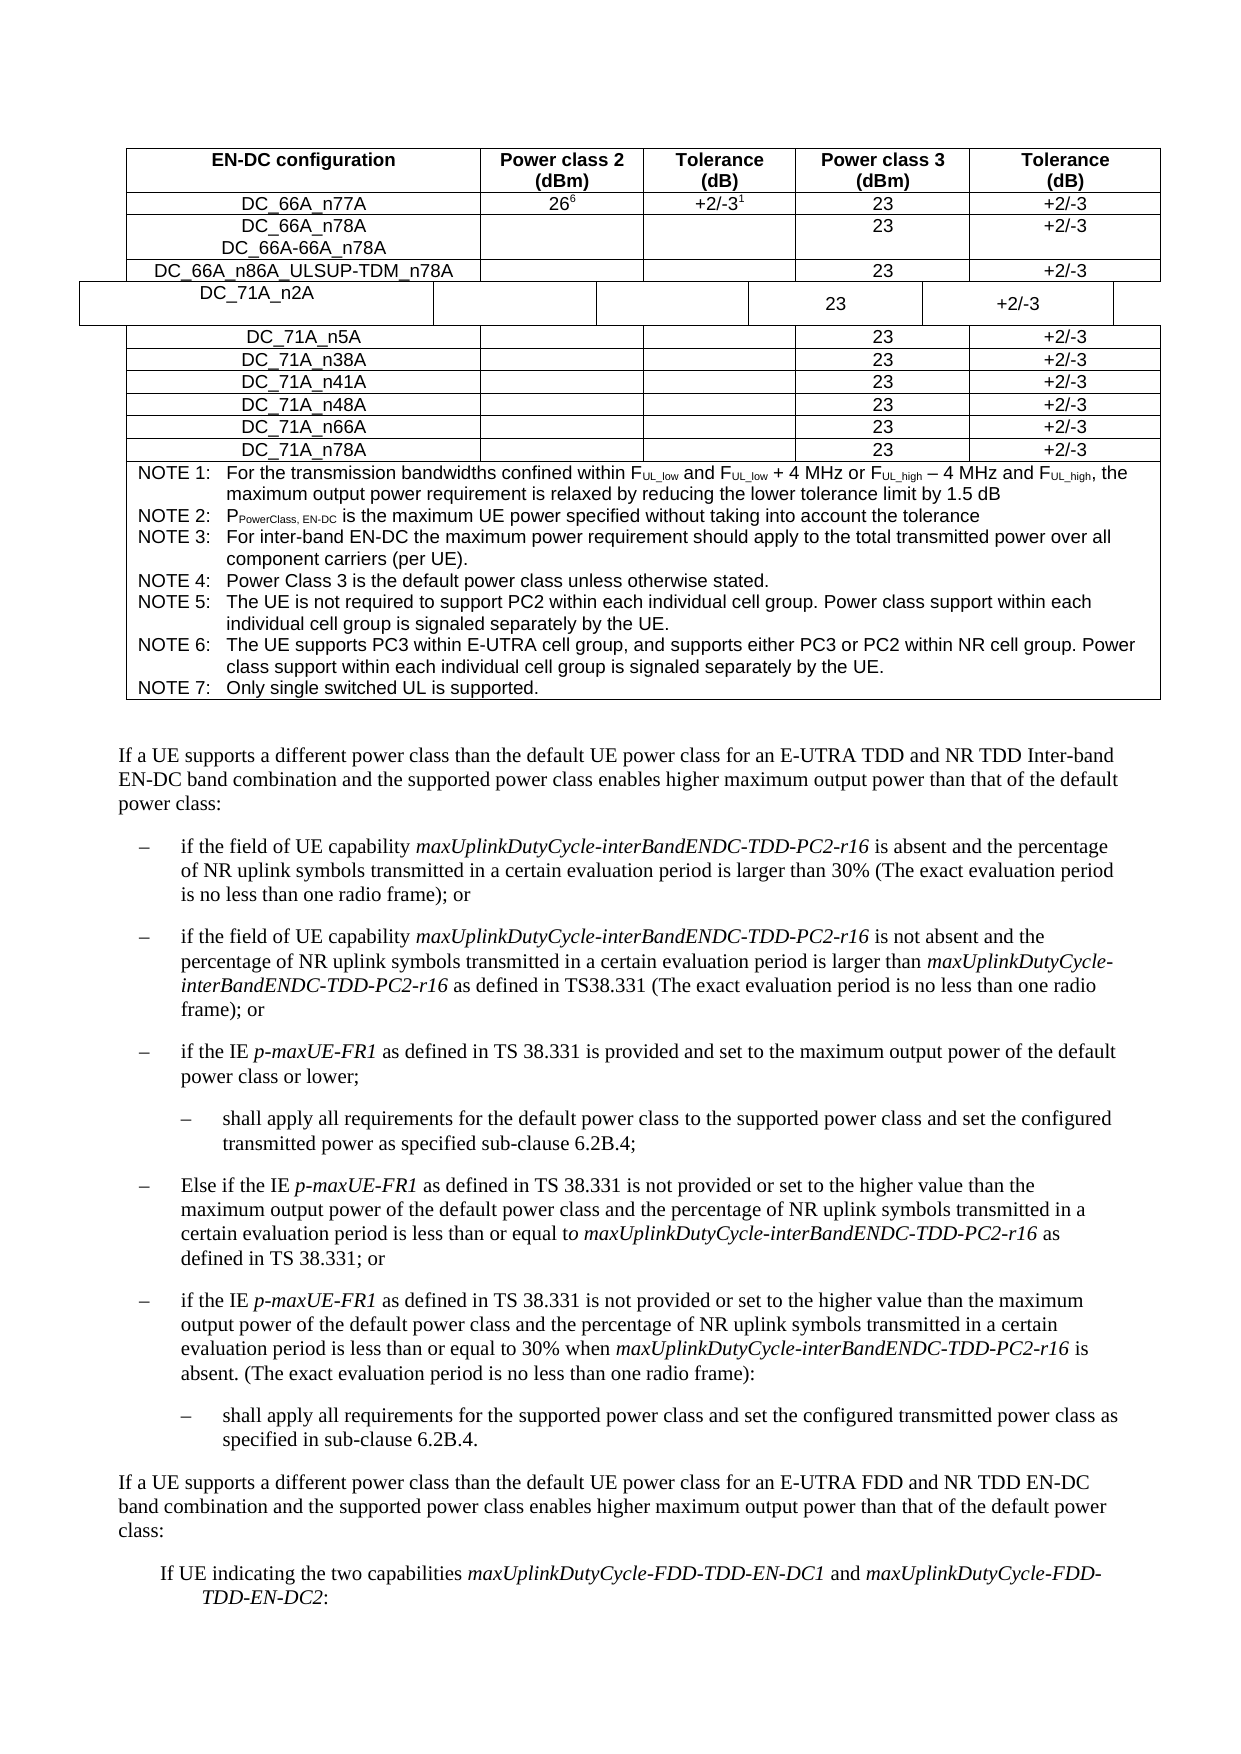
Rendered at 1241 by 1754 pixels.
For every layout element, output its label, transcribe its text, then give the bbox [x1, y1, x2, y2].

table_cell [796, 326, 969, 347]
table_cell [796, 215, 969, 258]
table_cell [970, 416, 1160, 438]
text If a UE supports a different power class than the default UE power class for an E-UTRA FDD and NR TDD EN-DC band combination and the supported power class enables higher maximum output power than that of the default power class: [118, 1470, 1122, 1542]
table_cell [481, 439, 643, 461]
table_header Tolerance (dB) [970, 149, 1160, 192]
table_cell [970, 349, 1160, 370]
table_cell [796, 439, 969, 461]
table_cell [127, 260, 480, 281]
table_header Power class 3 (dBm) [796, 149, 969, 192]
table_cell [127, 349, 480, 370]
table_header EN-DC configuration [127, 149, 480, 192]
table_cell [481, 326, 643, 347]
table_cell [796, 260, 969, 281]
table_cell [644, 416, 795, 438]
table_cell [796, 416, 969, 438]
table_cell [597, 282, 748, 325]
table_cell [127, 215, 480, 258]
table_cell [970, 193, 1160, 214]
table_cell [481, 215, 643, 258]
text – if the field of UE capability maxUplinkDutyCycle-interBandENDC-TDD-PC2-r16 is absent and the percentage of NR uplink symbols transmitted in a certain evaluation period is larger than 30% (The exact evaluation period is no less than one radio frame); or [139, 833, 1122, 906]
text – shall apply all requirements for the default power class to the supported power class and set the configured transmitted power as specified sub-clause 6.2B.4; [181, 1106, 1122, 1154]
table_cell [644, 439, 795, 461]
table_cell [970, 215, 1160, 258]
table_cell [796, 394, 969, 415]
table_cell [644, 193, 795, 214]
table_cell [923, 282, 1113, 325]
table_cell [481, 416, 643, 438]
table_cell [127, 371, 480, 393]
text – Else if the IE p-maxUE-FR1 as defined in TS 38.331 is not provided or set to the higher value than the maximum output power of the default power class and the percentage of NR uplink symbols transmitted in a certain evaluation period is less than or equal to maxUplinkDutyCycle-interBandENDC-TDD-PC2-r16 as defined in TS 38.331; or [139, 1173, 1122, 1269]
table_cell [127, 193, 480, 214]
text – if the field of UE capability maxUplinkDutyCycle-interBandENDC-TDD-PC2-r16 is not absent and the percentage of NR uplink symbols transmitted in a certain evaluation period is larger than maxUplinkDutyCycle-interBandENDC-TDD-PC2-r16 as defined in TS38.331 (The exact evaluation period is no less than one radio frame); or [139, 924, 1122, 1021]
text If a UE supports a different power class than the default UE power class for an E-UTRA TDD and NR TDD Inter-band EN-DC band combination and the supported power class enables higher maximum output power than that of the default power class: [118, 743, 1122, 815]
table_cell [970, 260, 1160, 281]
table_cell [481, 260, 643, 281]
text – if the IE p-maxUE-FR1 as defined in TS 38.331 is provided and set to the maximum output power of the default power class or lower; [139, 1039, 1122, 1088]
text If UE indicating the two capabilities maxUplinkDutyCycle-FDD-TDD-EN-DC1 and maxUplinkDutyCycle-FDD-TDD-EN-DC2: [160, 1561, 1122, 1609]
text – shall apply all requirements for the supported power class and set the configured transmitted power class as specified in sub-clause 6.2B.4. [181, 1403, 1122, 1451]
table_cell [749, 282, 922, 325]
table_header Power class 2 (dBm) [481, 149, 643, 192]
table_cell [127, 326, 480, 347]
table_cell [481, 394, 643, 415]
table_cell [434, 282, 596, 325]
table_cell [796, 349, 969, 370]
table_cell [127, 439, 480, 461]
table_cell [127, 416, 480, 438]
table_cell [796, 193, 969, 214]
table_header Tolerance (dB) [644, 149, 795, 192]
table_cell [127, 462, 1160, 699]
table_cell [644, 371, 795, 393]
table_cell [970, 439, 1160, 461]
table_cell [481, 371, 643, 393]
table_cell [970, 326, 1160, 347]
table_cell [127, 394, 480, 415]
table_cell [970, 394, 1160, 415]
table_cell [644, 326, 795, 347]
text – if the IE p-maxUE-FR1 as defined in TS 38.331 is not provided or set to the higher value than the maximum output power of the default power class and the percentage of NR uplink symbols transmitted in a certain evaluation period is less than or equal to 30% when maxUplinkDutyCycle-interBandENDC-TDD-PC2-r16 is absent. (The exact evaluation period is no less than one radio frame): [139, 1288, 1122, 1384]
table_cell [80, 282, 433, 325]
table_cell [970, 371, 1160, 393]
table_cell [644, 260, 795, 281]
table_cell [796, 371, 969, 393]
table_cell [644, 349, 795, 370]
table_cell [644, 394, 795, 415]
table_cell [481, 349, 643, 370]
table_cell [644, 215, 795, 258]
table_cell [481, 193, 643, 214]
